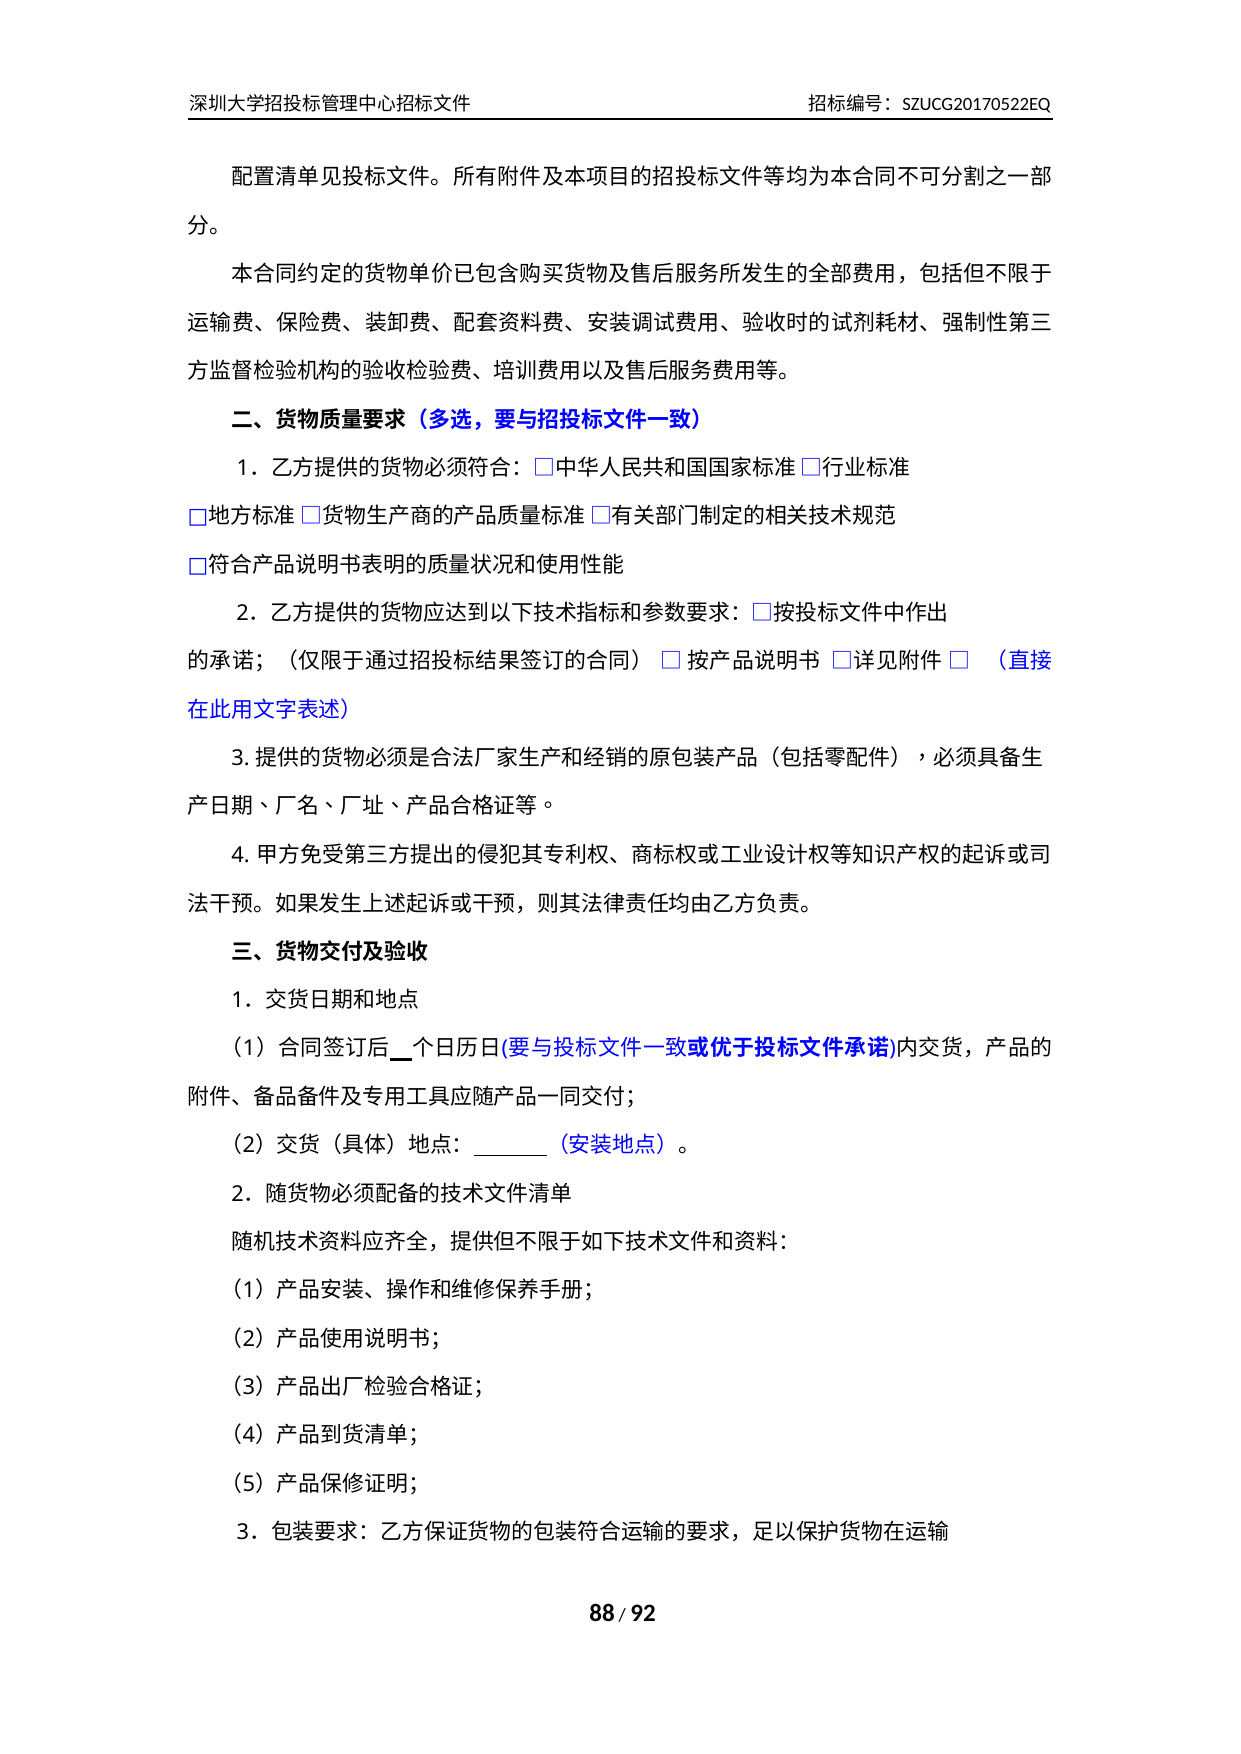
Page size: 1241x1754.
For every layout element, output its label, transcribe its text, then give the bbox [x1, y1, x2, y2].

text （2）交货（具体）地点： （安装地点）。 [187, 1127, 1053, 1160]
text 随机技术资料应齐全，提供但不限于如下技术文件和资料： [187, 1224, 1053, 1256]
text 3．包装要求：乙方保证货物的包装符合运输的要求，足以保护货物在运输 [236, 1514, 1053, 1546]
text 2．随货物必须配备的技术文件清单 [187, 1176, 1053, 1208]
text （5）产品保修证明； [187, 1466, 1053, 1498]
text 三、货物交付及验收 [187, 933, 1053, 966]
text （1）产品安装、操作和维修保养手册； [187, 1272, 1053, 1305]
text 2．乙方提供的货物应达到以下技术指标和参数要求：□按投标文件中作出 [236, 595, 1053, 627]
text 1．交货日期和地点 [187, 982, 1053, 1014]
text □符合产品说明书表明的质量状况和使用性能 [187, 546, 1053, 579]
text 配置清单见投标文件。所有附件及本项目的招投标文件等均为本合同不可分割之一部分。 [187, 158, 1053, 240]
text 的承诺；（仅限于通过招投标结果签订的合同） □ 按产品说明书 □详见附件 □ （直接在此用文字表述） [187, 643, 1053, 724]
text 二、货物质量要求（多选，要与招投标文件一致） [187, 401, 1053, 434]
text （2）产品使用说明书； [187, 1321, 1053, 1353]
text 1．乙方提供的货物必须符合：□中华人民共和国国家标准 □行业标准 [236, 450, 1053, 482]
text （1）合同签订后 个日历日(要与投标文件一致或优于投标文件承诺)内交货，产品的附件、备品备件及专用工具应随产品一同交付； [187, 1030, 1053, 1111]
text 4. 甲方免受第三方提出的侵犯其专利权、商标权或工业设计权等知识产权的起诉或司法干预。如果发生上述起诉或干预，则其法律责任均由乙方负责。 [187, 836, 1053, 918]
text 3. 提供的货物必须是合法厂家生产和经销的原包装产品（包括零配件），必须具备生产日期、厂名、厂址、产品合格证等。 [187, 740, 1053, 821]
text □地方标准 □货物生产商的产品质量标准 □有关部门制定的相关技术规范 [187, 498, 1053, 531]
text （3）产品出厂检验合格证； [187, 1369, 1053, 1401]
text 本合同约定的货物单价已包含购买货物及售后服务所发生的全部费用，包括但不限于运输费、保险费、装卸费、配套资料费、安装调试费用、验收时的试剂耗材、强制性第三方监督检验机构的验收检验费、培训费用以及售后服务费用等。 [187, 256, 1053, 386]
text （4）产品到货清单； [187, 1417, 1053, 1450]
